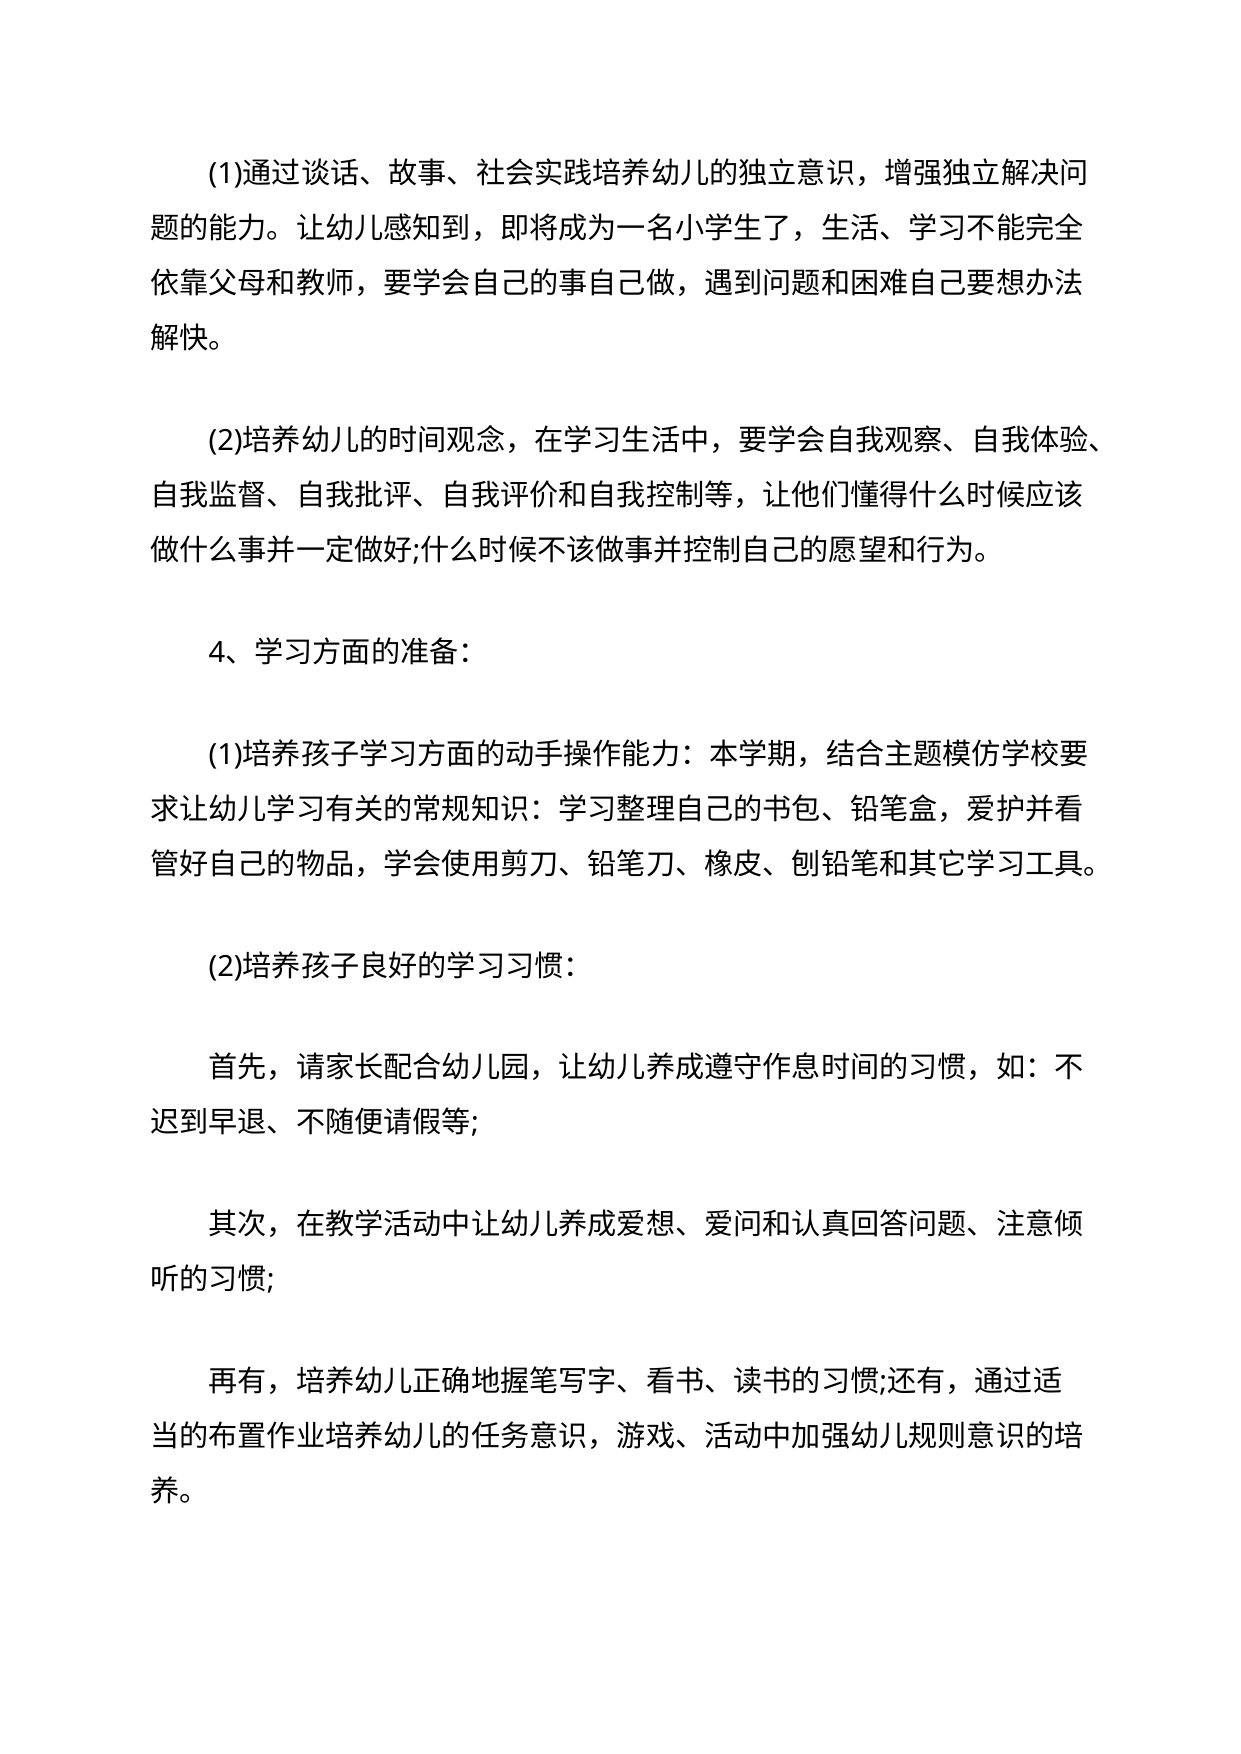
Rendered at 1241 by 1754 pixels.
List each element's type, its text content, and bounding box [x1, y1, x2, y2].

text (2)培养孩子良好的学习习惯： [150, 942, 1090, 984]
text (2)培养幼儿的时间观念，在学习生活中，要学会自我观察、自我体验、自我监督、自我批评、自我评价和自我控制等，让他们懂得什么时候应该做什么事并一定做好;什么时候不该做事并控制自己的愿望和行为。 [150, 417, 1090, 569]
text (1)培养孩子学习方面的动手操作能力：本学期，结合主题模仿学校要求让幼儿学习有关的常规知识：学习整理自己的书包、铅笔盒，爱护并看管好自己的物品，学会使用剪刀、铅笔刀、橡皮、刨铅笔和其它学习工具。 [150, 730, 1090, 883]
text 再有，培养幼儿正确地握笔写字、看书、读书的习惯;还有，通过适当的布置作业培养幼儿的任务意识，游戏、活动中加强幼儿规则意识的培养。 [150, 1358, 1090, 1510]
text (1)通过谈话、故事、社会实践培养幼儿的独立意识，增强独立解决问题的能力。让幼儿感知到，即将成为一名小学生了，生活、学习不能完全依靠父母和教师，要学会自己的事自己做，遇到问题和困难自己要想办法解快。 [150, 150, 1090, 357]
text 4、学习方面的准备： [150, 628, 1090, 671]
text 其次，在教学活动中让幼儿养成爱想、爱问和认真回答问题、注意倾听的习惯; [150, 1201, 1090, 1298]
text 首先，请家长配合幼儿园，让幼儿养成遵守作息时间的习惯，如：不迟到早退、不随便请假等; [150, 1044, 1090, 1141]
